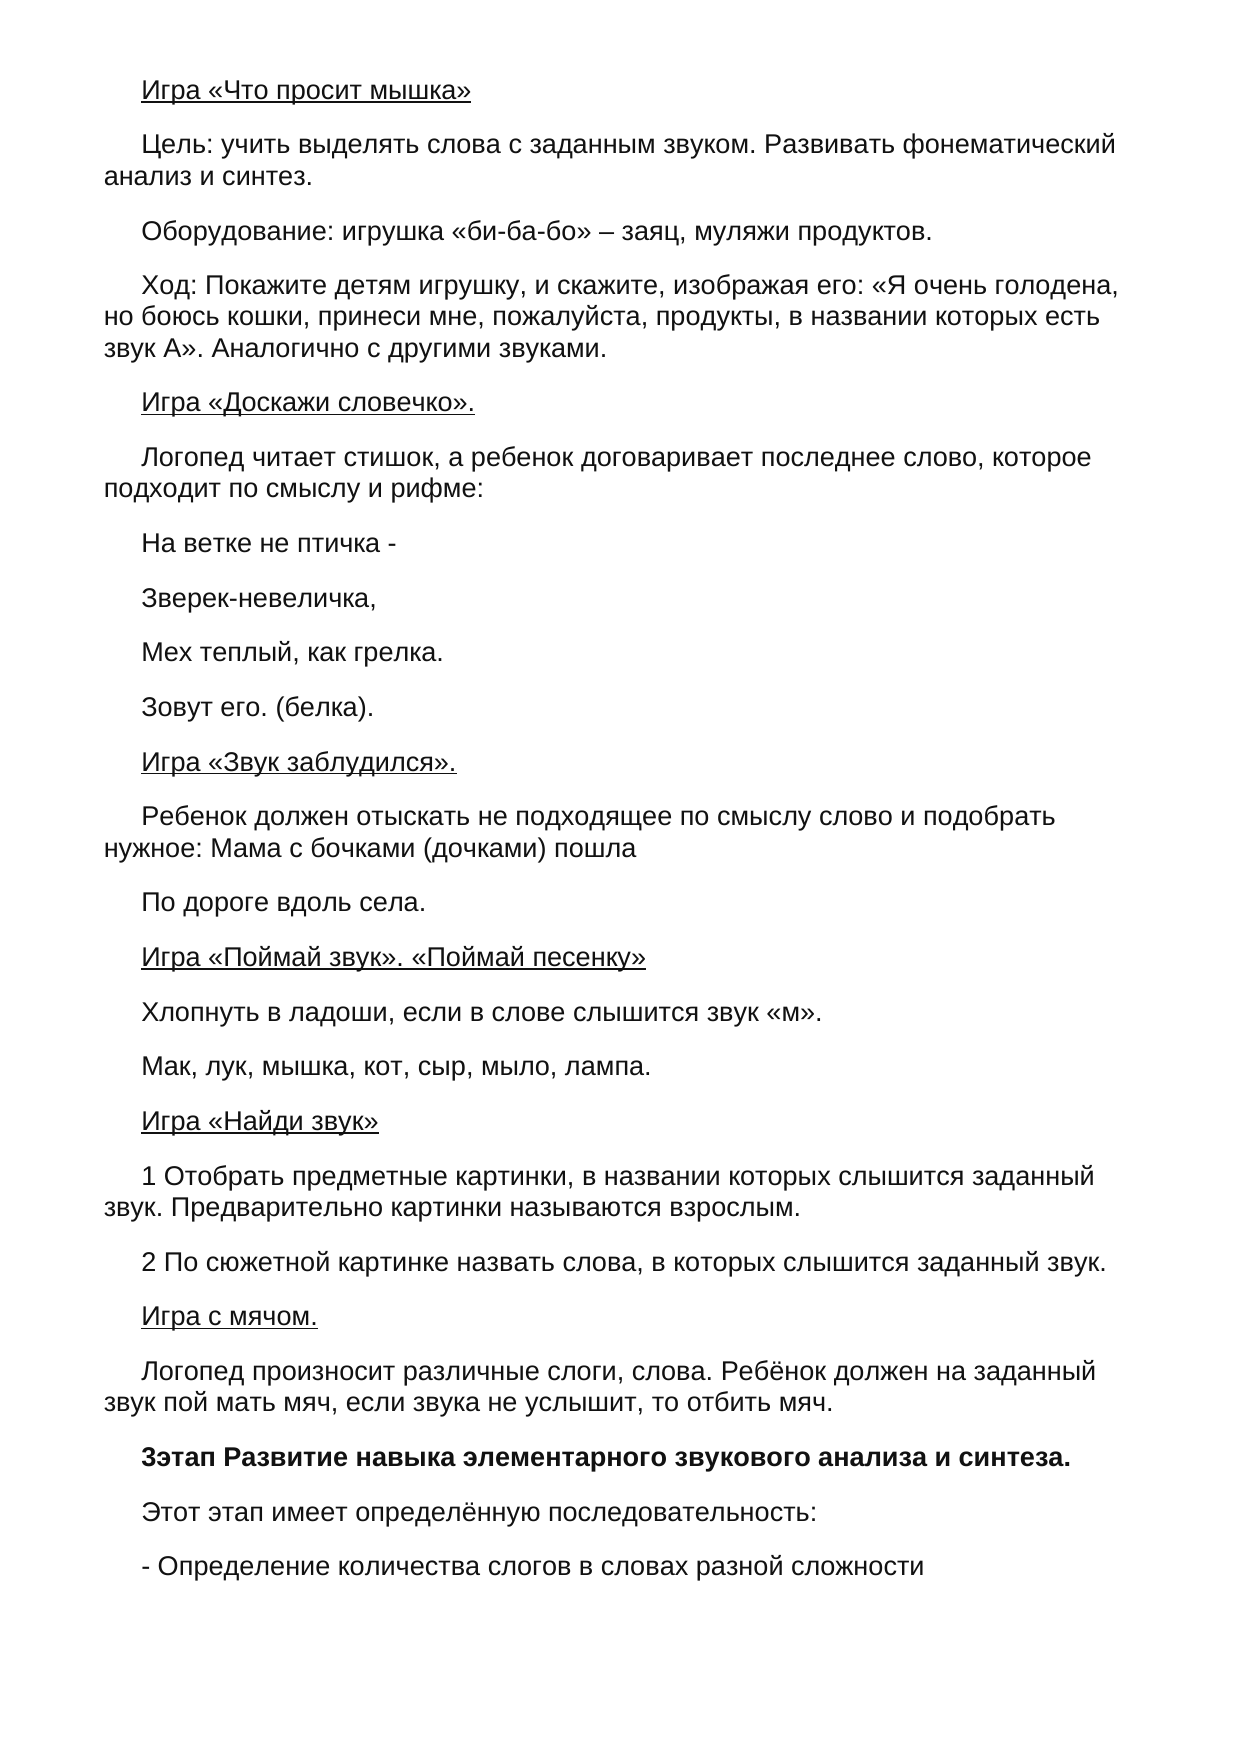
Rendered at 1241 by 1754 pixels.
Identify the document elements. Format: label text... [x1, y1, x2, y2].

text Цель: учить выделять слова с заданным звуком. Развивать фонематический анализ и синтез. [103, 128, 1152, 191]
text Игра «Звук заблудился». [103, 746, 1152, 777]
text Игра с мячом. [103, 1300, 1152, 1332]
text Зверек-невеличка, [103, 582, 1152, 613]
text Ход: Покажите детям игрушку, и скажите, изображая его: «Я очень голодена, но боюсь кошки, принеси мне, пожалуйста, продукты, в названии которых есть звук А». Аналогично с другими звуками. [103, 269, 1152, 363]
text Зовут его. (белка). [103, 691, 1152, 722]
text Ребенок должен отыскать не подходящее по смыслу слово и подобрать нужное: Мама с бочками (дочками) пошла [103, 800, 1152, 863]
text Логопед произносит различные слоги, слова. Ребёнок должен на заданный звук пой мать мяч, если звука не услышит, то отбить мяч. [103, 1355, 1152, 1418]
text Игра «Доскажи словечко». [103, 386, 1152, 418]
text 3этап Развитие навыка элементарного звукового анализа и синтеза. [103, 1441, 1152, 1472]
text Игра «Что просит мышка» [103, 74, 1152, 105]
text По дороге вдоль села. [103, 886, 1152, 918]
text Оборудование: игрушка «би-ба-бо» – заяц, муляжи продуктов. [103, 214, 1152, 246]
text 2 По сюжетной картинке назвать слова, в которых слышится заданный звук. [103, 1246, 1152, 1277]
text Игра «Поймай звук». «Поймай песенку» [103, 941, 1152, 972]
text Этот этап имеет определённую последовательность: [103, 1496, 1152, 1527]
text Хлопнуть в ладоши, если в слове слышится звук «м». [103, 996, 1152, 1027]
text Мак, лук, мышка, кот, сыр, мыло, лампа. [103, 1050, 1152, 1082]
text - Определение количества слогов в словах разной сложности [103, 1550, 1152, 1582]
text На ветке не птичка - [103, 527, 1152, 558]
text 1 Отобрать предметные картинки, в названии которых слышится заданный звук. Предварительно картинки называются взрослым. [103, 1160, 1152, 1222]
text Логопед читает стишок, а ребенок договаривает последнее слово, которое подходит по смыслу и рифме: [103, 441, 1152, 503]
text Игра «Найди звук» [103, 1105, 1152, 1136]
text Мех теплый, как грелка. [103, 636, 1152, 668]
